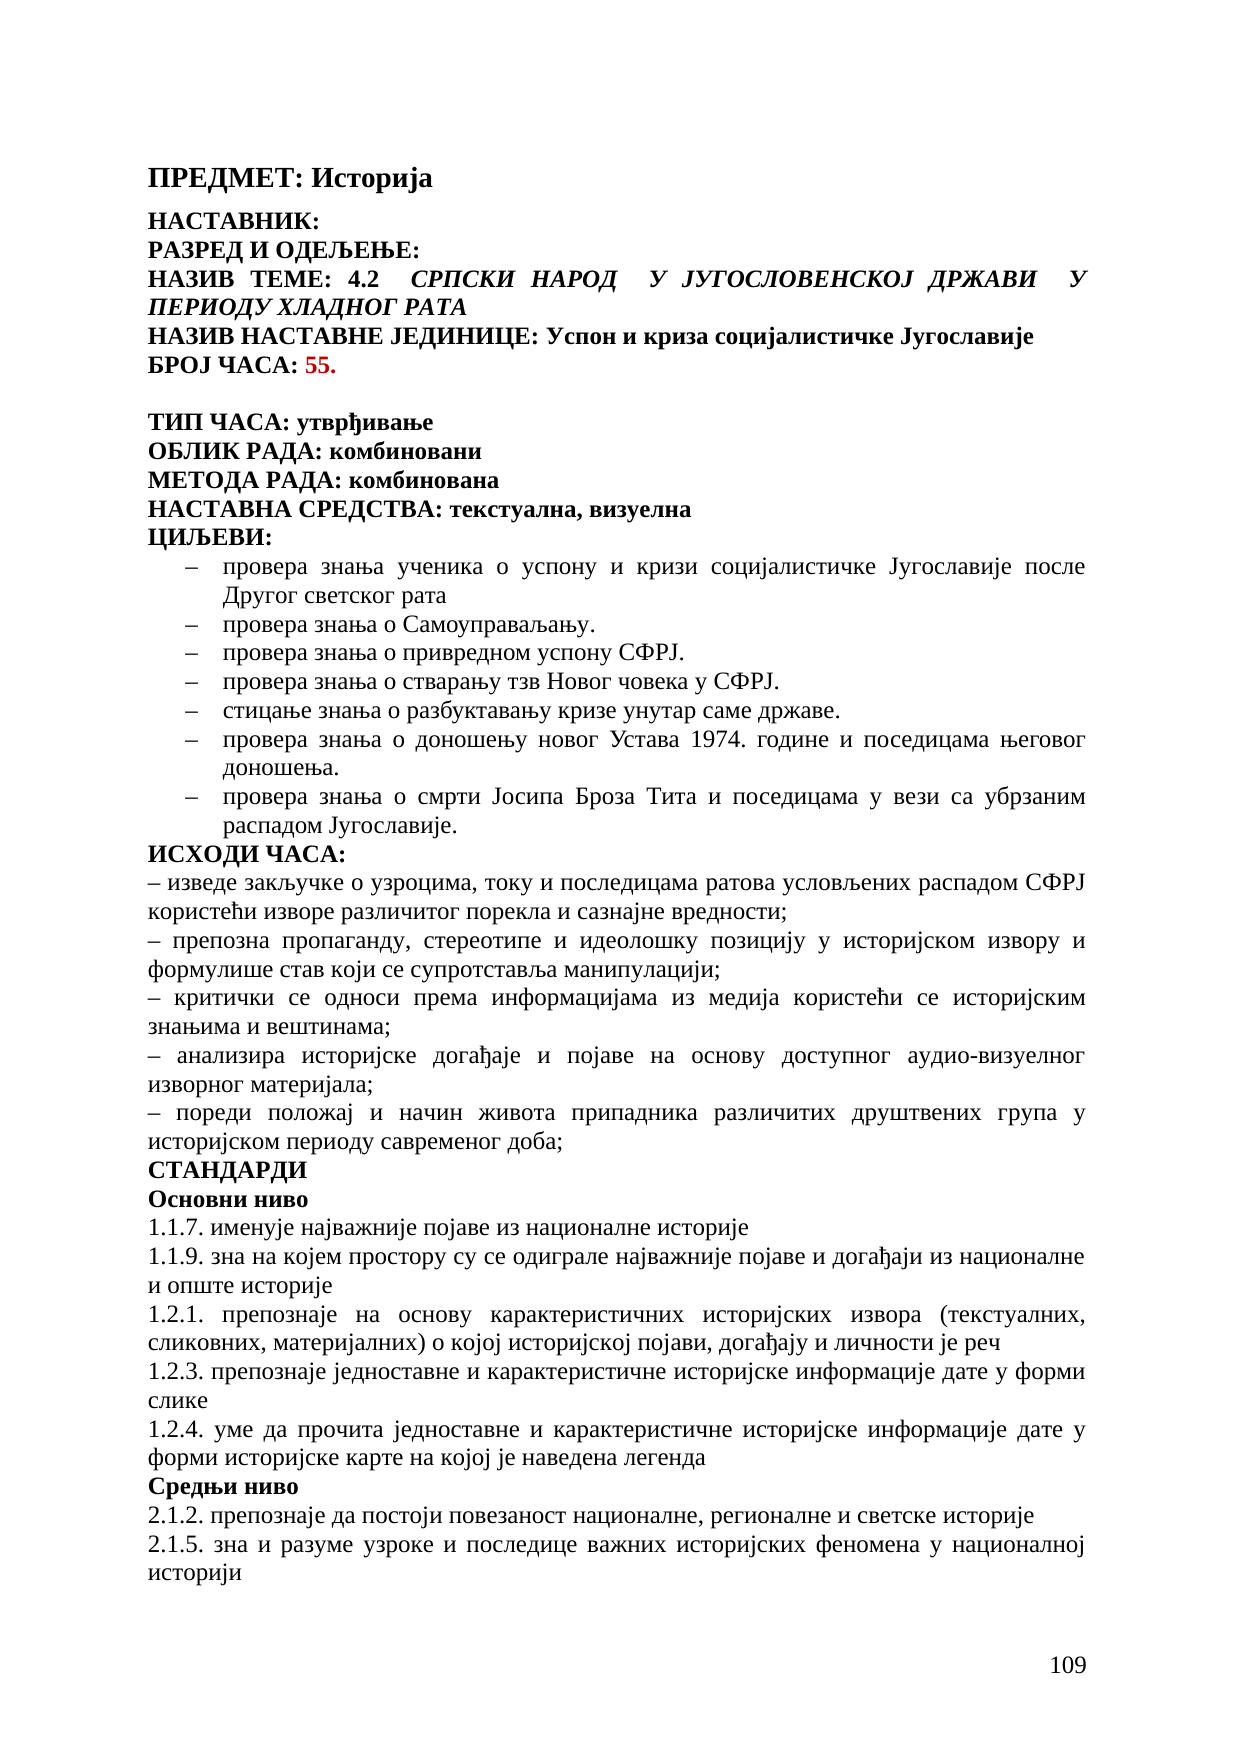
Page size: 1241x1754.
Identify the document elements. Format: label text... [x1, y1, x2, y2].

subtitle ПРЕДМЕТ: Историја [148, 160, 1087, 194]
text – изведе закључке о узроцима, току и последицама ратова условљених распадом СФРЈ користећи изворе различитог порекла и сазнајне вредности; [148, 867, 1087, 925]
text 1.2.3. препознаје једноставне и карактеристичне историјске информације дате у форми слике [148, 1356, 1087, 1414]
list провера знања о стварању тзв Новог човека у СФРЈ. [185, 666, 1087, 695]
text ЦИЉЕВИ: [148, 522, 1087, 551]
text ИСХОДИ ЧАСА: [148, 839, 1087, 867]
list провера знања ученика о успону и кризи социјалистичке Југославије после Другог светског рата [185, 551, 1087, 609]
list стицање знања о разбуктавању кризе унутар саме државе. [185, 695, 1087, 724]
text МЕТОДА РАДА: комбинована [148, 465, 1087, 494]
text НАСТАВНА СРЕДСТВА: текстуална, визуелна [148, 494, 1087, 522]
list провера знања о привредном успону СФРЈ. [185, 637, 1087, 666]
text 1.1.7. именује најважније појаве из националне историје [148, 1212, 1087, 1241]
text ОБЛИК РАДА: комбиновани [148, 436, 1087, 465]
text – анализира историјске догађаје и појаве на основу доступног аудио-визуелног изворног материјала; [148, 1040, 1087, 1097]
text Основни ниво [148, 1184, 1087, 1212]
text – пореди положај и начин живота припадника различитих друштвених група у историјском периоду савременог доба; [148, 1097, 1087, 1155]
text БРОЈ ЧАСА: 55. [148, 350, 1087, 379]
text СТАНДАРДИ [148, 1155, 1087, 1184]
text НАСТАВНИК: [148, 206, 1087, 235]
text НАЗИВ ТЕМЕ: 4.2 СРПСКИ НАРОД У ЈУГОСЛОВЕНСКОЈ ДРЖАВИ У ПЕРИОДУ ХЛАДНОГ РАТА [148, 264, 1087, 321]
text 2.1.2. препознаје да постоји повезаност националне, регионалне и светске историје [148, 1500, 1087, 1529]
list провера знања о доношењу новог Устава 1974. године и поседицама његовог доношења. [185, 724, 1087, 781]
list провера знања о Самоуправаљању. [185, 609, 1087, 637]
text 1.2.4. уме да прочита једноставне и карактеристичне историјске информације дате у форми историјске карте на којој је наведена легенда [148, 1414, 1087, 1471]
text 1.1.9. зна на којем простору су се одиграле најважније појаве и догађаји из националне и опште историје [148, 1241, 1087, 1299]
text 1.2.1. препознаје на основу карактеристичних историјских извора (текстуалних, сликовних, материјалних) о којој историјској појави, догађају и личности је реч [148, 1299, 1087, 1356]
text 2.1.5. зна и разуме узроке и последице важних историјских феномена у националној историји [148, 1529, 1087, 1586]
text – препозна пропаганду, стереотипе и идеолошку позицију у историјском извору и формулише став који се супротставља манипулацији; [148, 925, 1087, 982]
text РАЗРЕД И ОДЕЉЕЊЕ: [148, 235, 1087, 264]
text НАЗИВ НАСТАВНЕ ЈЕДИНИЦЕ: Успон и криза социјалистичке Југославије [148, 321, 1087, 350]
text ТИП ЧАСА: утврђивање [148, 407, 1087, 436]
list провера знања о смрти Јосипа Броза Тита и поседицама у вези са убрзаним распадом Југославије. [185, 781, 1087, 839]
text Средњи ниво [148, 1471, 1087, 1500]
text – критички се односи према информацијама из медија користећи се историјским знањима и вештинама; [148, 982, 1087, 1040]
